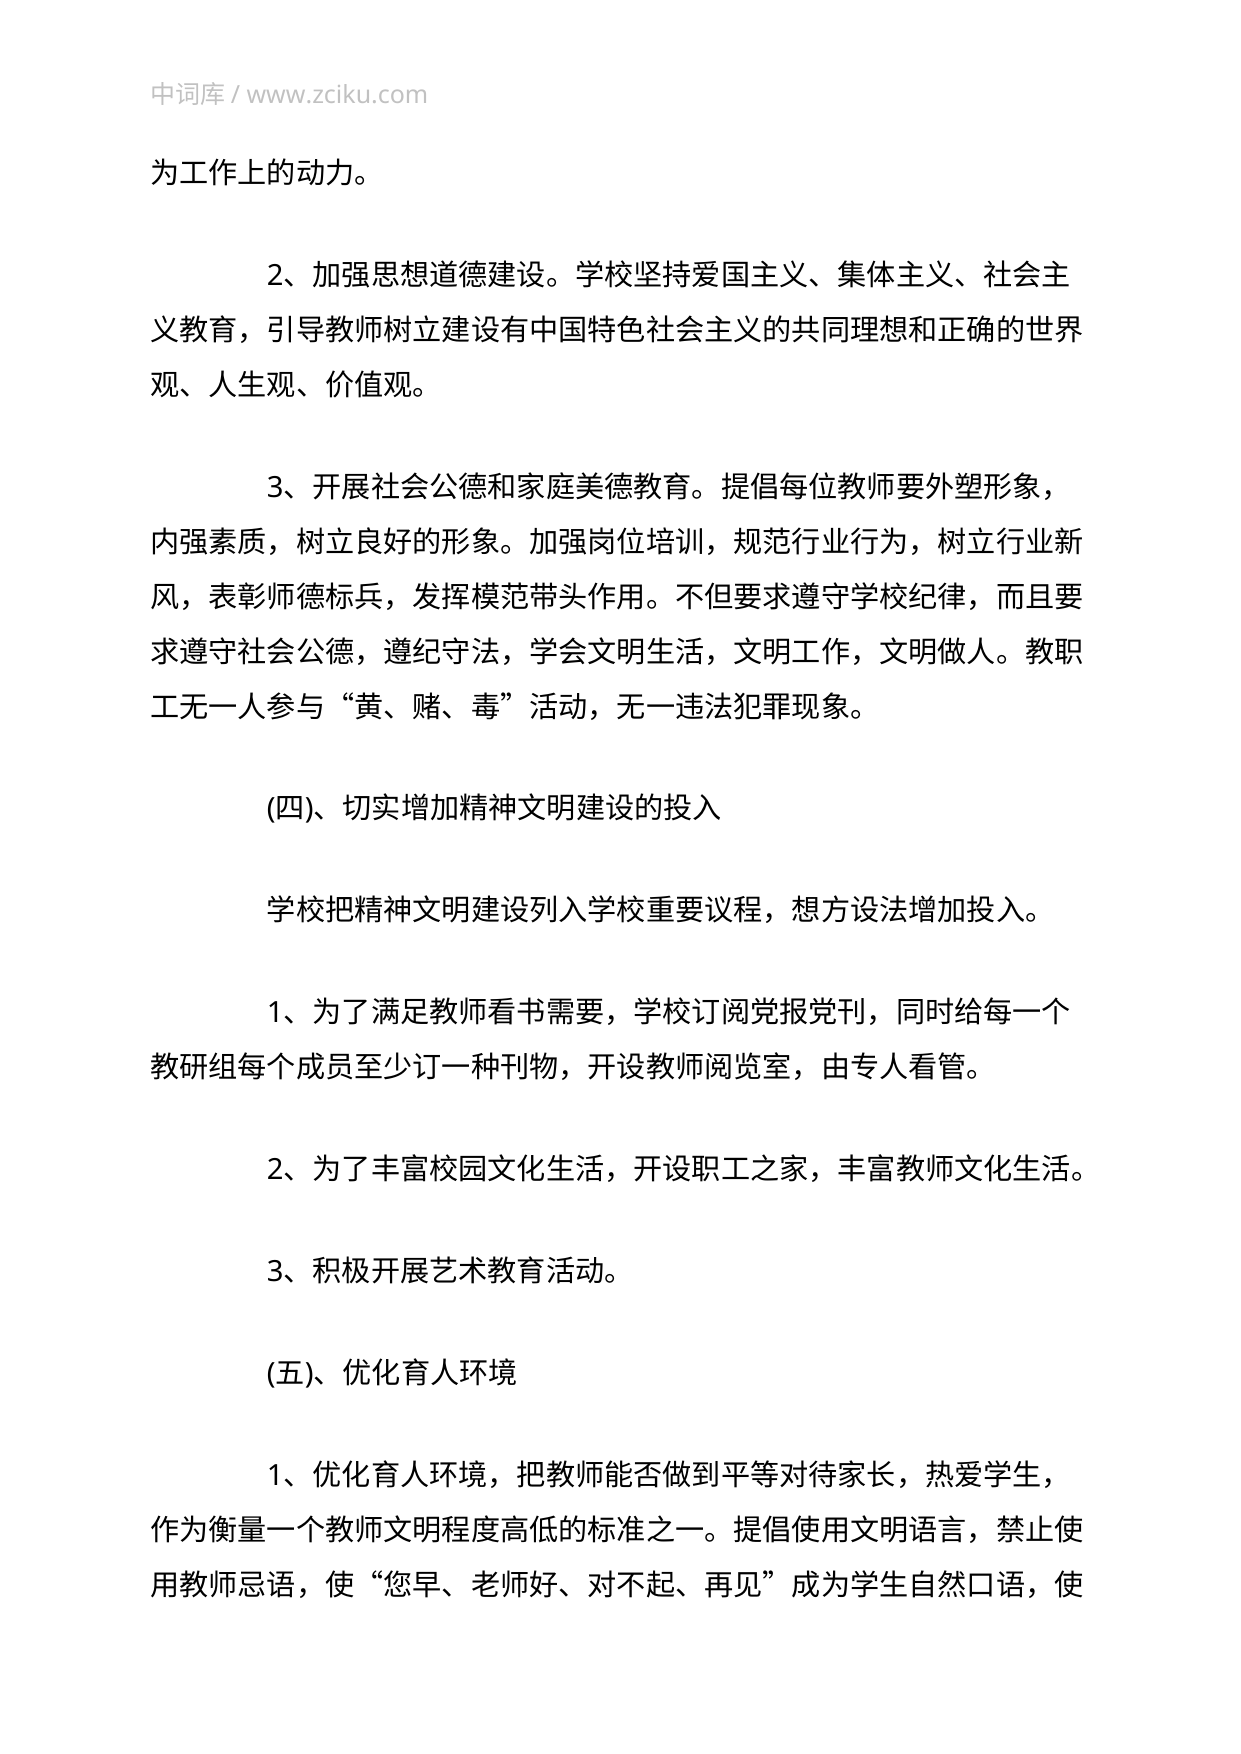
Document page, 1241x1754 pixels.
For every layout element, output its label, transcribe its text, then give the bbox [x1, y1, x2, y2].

text (四)、切实增加精神文明建设的投入 [150, 785, 1090, 827]
text (五)、优化育人环境 [150, 1349, 1090, 1392]
text 1、为了满足教师看书需要，学校订阅党报党刊，同时给每一个教研组每个成员至少订一种刊物，开设教师阅览室，由专人看管。 [150, 989, 1090, 1086]
text 2、加强思想道德建设。学校坚持爱国主义、集体主义、社会主义教育，引导教师树立建设有中国特色社会主义的共同理想和正确的世界观、人生观、价值观。 [150, 252, 1090, 404]
text 学校把精神文明建设列入学校重要议程，想方设法增加投入。 [150, 887, 1090, 929]
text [150, 150, 1090, 192]
text 3、开展社会公德和家庭美德教育。提倡每位教师要外塑形象，内强素质，树立良好的形象。加强岗位培训，规范行业行为，树立行业新风，表彰师德标兵，发挥模范带头作用。不但要求遵守学校纪律，而且要求遵守社会公德，遵纪守法，学会文明生活，文明工作，文明做人。教职工无一人参与“黄、赌、毒”活动，无一违法犯罪现象。 [150, 463, 1090, 725]
text 3、积极开展艺术教育活动。 [150, 1247, 1090, 1290]
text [150, 1451, 1090, 1603]
text 2、为了丰富校园文化生活，开设职工之家，丰富教师文化生活。 [150, 1145, 1090, 1188]
